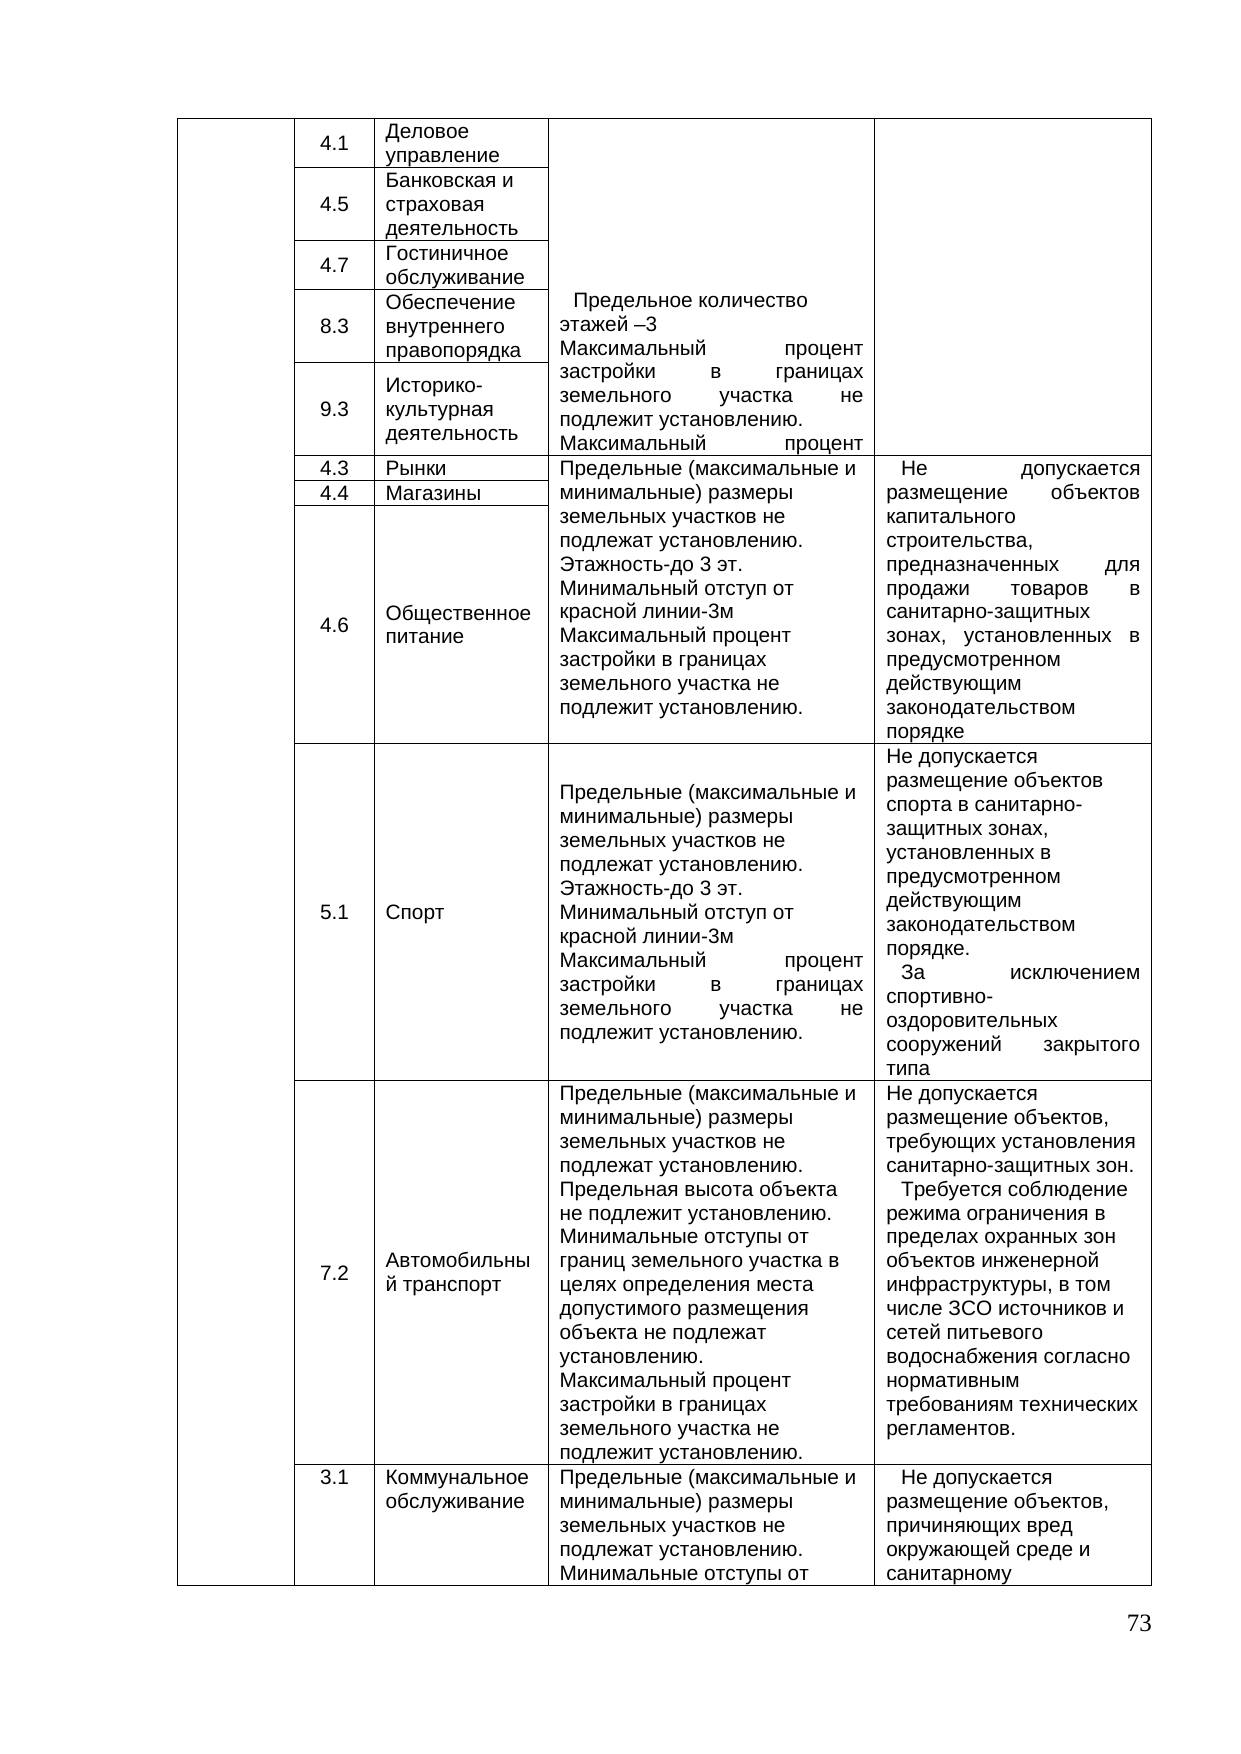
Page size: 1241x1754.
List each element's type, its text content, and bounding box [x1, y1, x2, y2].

table_cell Банковская и страховая деятельность [375, 168, 548, 240]
table_cell 4.5 [295, 168, 374, 240]
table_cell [875, 1465, 1151, 1585]
table_cell Обеспечение внутреннего правопорядка [375, 290, 548, 362]
table_cell Не допускается размещение объектов капитального строительства, предназначенных для продажи товаров в санитарно-защитных зонах, установленных в предусмотренном действующим законодательством порядке [875, 456, 1151, 743]
table_cell Автомобильный транспорт [375, 1081, 548, 1464]
table_cell Предельные (максимальные и минимальные) размеры земельных участков не подлежат установлению. Предельная высота объекта не подлежит установлению. Минимальные отступы от границ земельного участка в целях определения места допустимого размещения объекта не подлежат установлению. Максимальный процент застройки в границах земельного участка не подлежит установлению. [549, 1081, 874, 1464]
table_cell Деловое управление [375, 119, 548, 167]
table_cell Спорт [375, 744, 548, 1079]
table_cell Историко-культурная деятельность [375, 363, 548, 454]
table_cell 9.3 [295, 363, 374, 454]
table_cell Общественное питание [375, 506, 548, 743]
table_cell 4.7 [295, 241, 374, 289]
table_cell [375, 1465, 548, 1585]
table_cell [549, 1465, 874, 1585]
table_cell 5.1 [295, 744, 374, 1079]
table_cell 4.6 [295, 506, 374, 743]
table_cell Не допускается размещение объектов спорта в санитарно-защитных зонах, установленных в предусмотренном действующим законодательством порядке. За исключением спортивно-оздоровительных сооружений закрытого типа [875, 744, 1151, 1079]
table_cell Не допускается размещение объектов, требующих установления санитарно-защитных зон. Требуется соблюдение режима ограничения в пределах охранных зон объектов инженерной инфраструктуры, в том числе ЗСО источников и сетей питьевого водоснабжения согласно нормативным требованиям технических регламентов. [875, 1081, 1151, 1464]
table_cell 4.1 [295, 119, 374, 167]
table_cell Магазины [375, 481, 548, 504]
table_cell Предельные (максимальные и минимальные) размеры земельных участков не подлежат установлению. Этажность-до 3 эт. Минимальный отступ от красной линии-3м Максимальный процент застройки в границах земельного участка не подлежит установлению. [549, 456, 874, 743]
table_cell Рынки [375, 456, 548, 479]
table_cell 7.2 [295, 1081, 374, 1464]
table_cell 3.1 [295, 1465, 374, 1585]
table_cell Предельные (максимальные и минимальные) размеры земельных участков не подлежат установлению. Этажность-до 3 эт. Минимальный отступ от красной линии-3м Максимальный процент застройки в границах земельного участка не подлежит установлению. [549, 744, 874, 1079]
table_cell Гостиничное обслуживание [375, 241, 548, 289]
table_cell 8.3 [295, 290, 374, 362]
table_cell 4.4 [295, 481, 374, 504]
table_cell 4.3 [295, 456, 374, 479]
